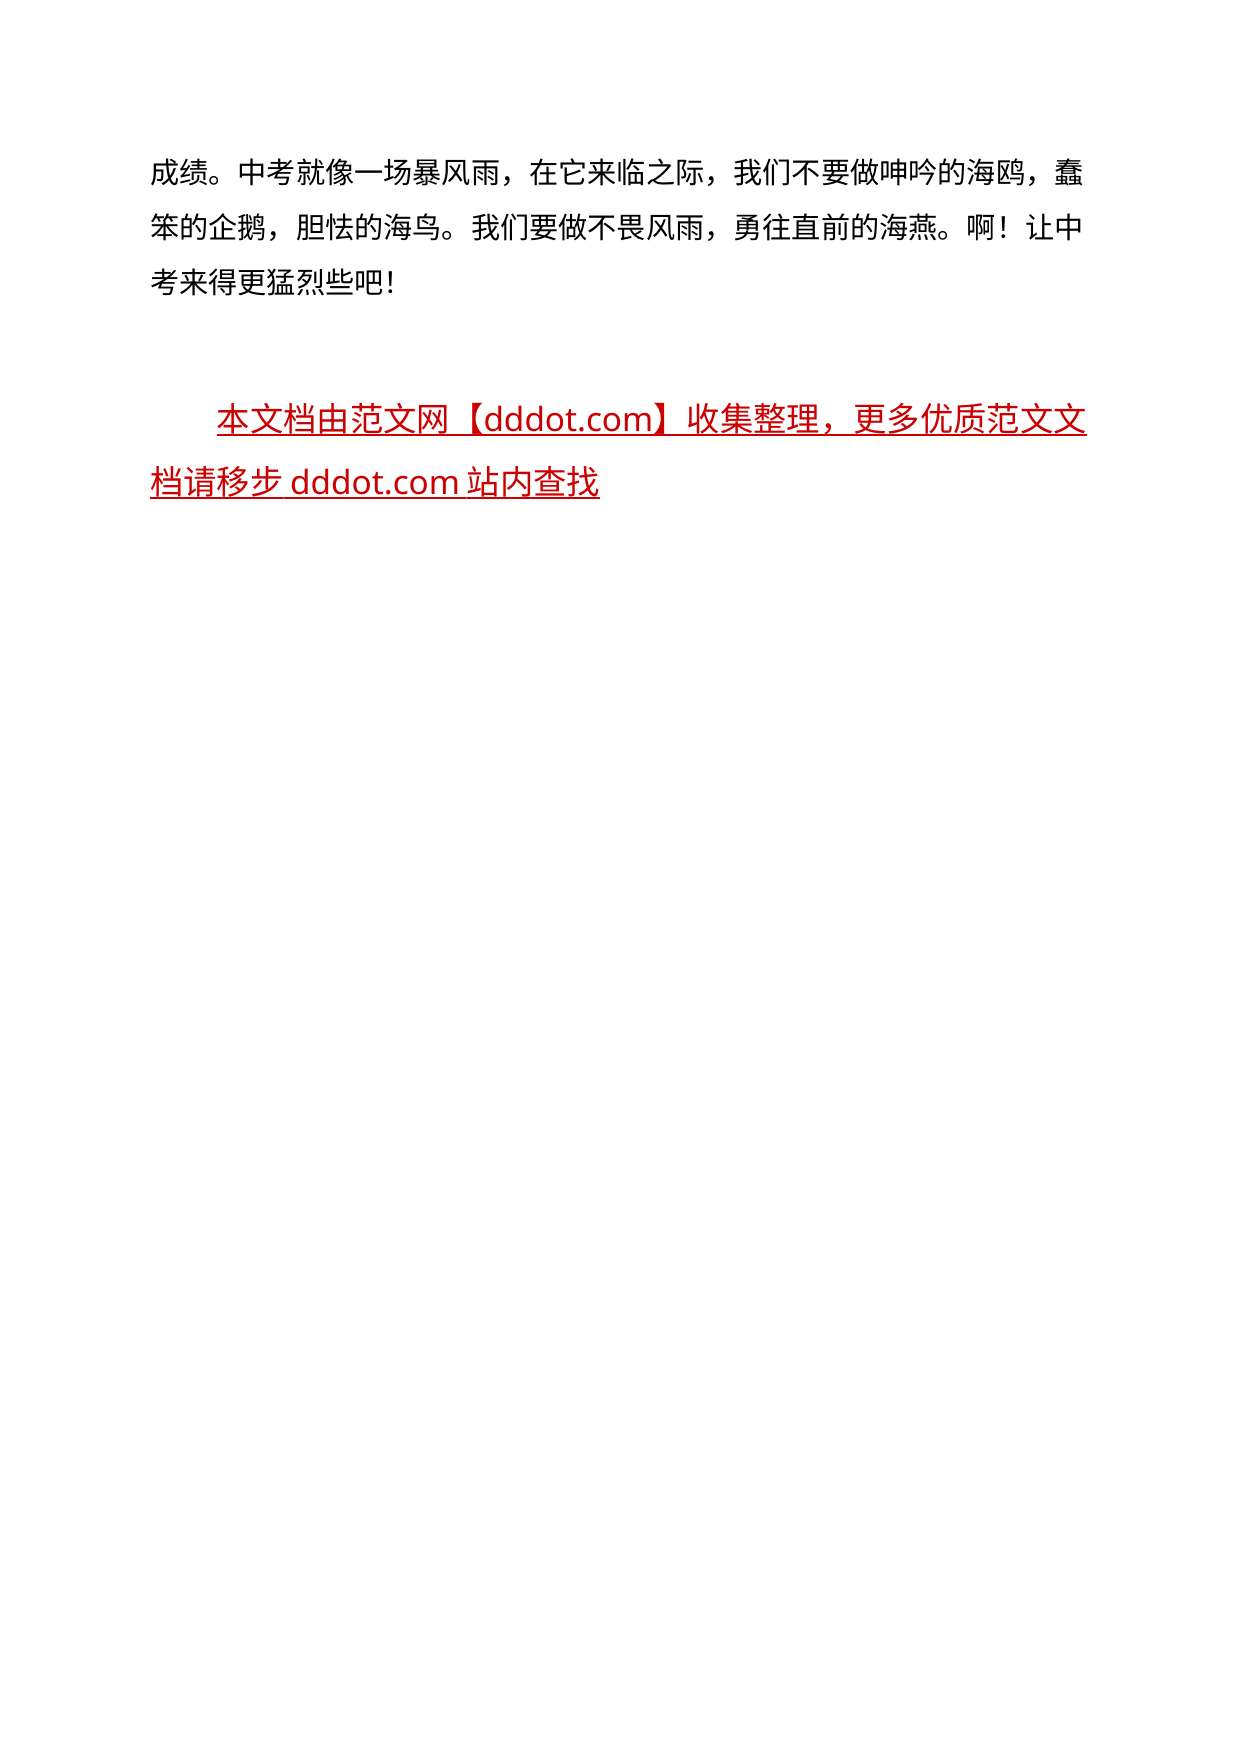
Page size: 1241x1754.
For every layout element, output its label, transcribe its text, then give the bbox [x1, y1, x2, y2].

text 本文档由范文网【dddot.com】收集整理，更多优质范文文档请移步dddot.com站内查找 [150, 393, 1090, 504]
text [150, 150, 1090, 302]
